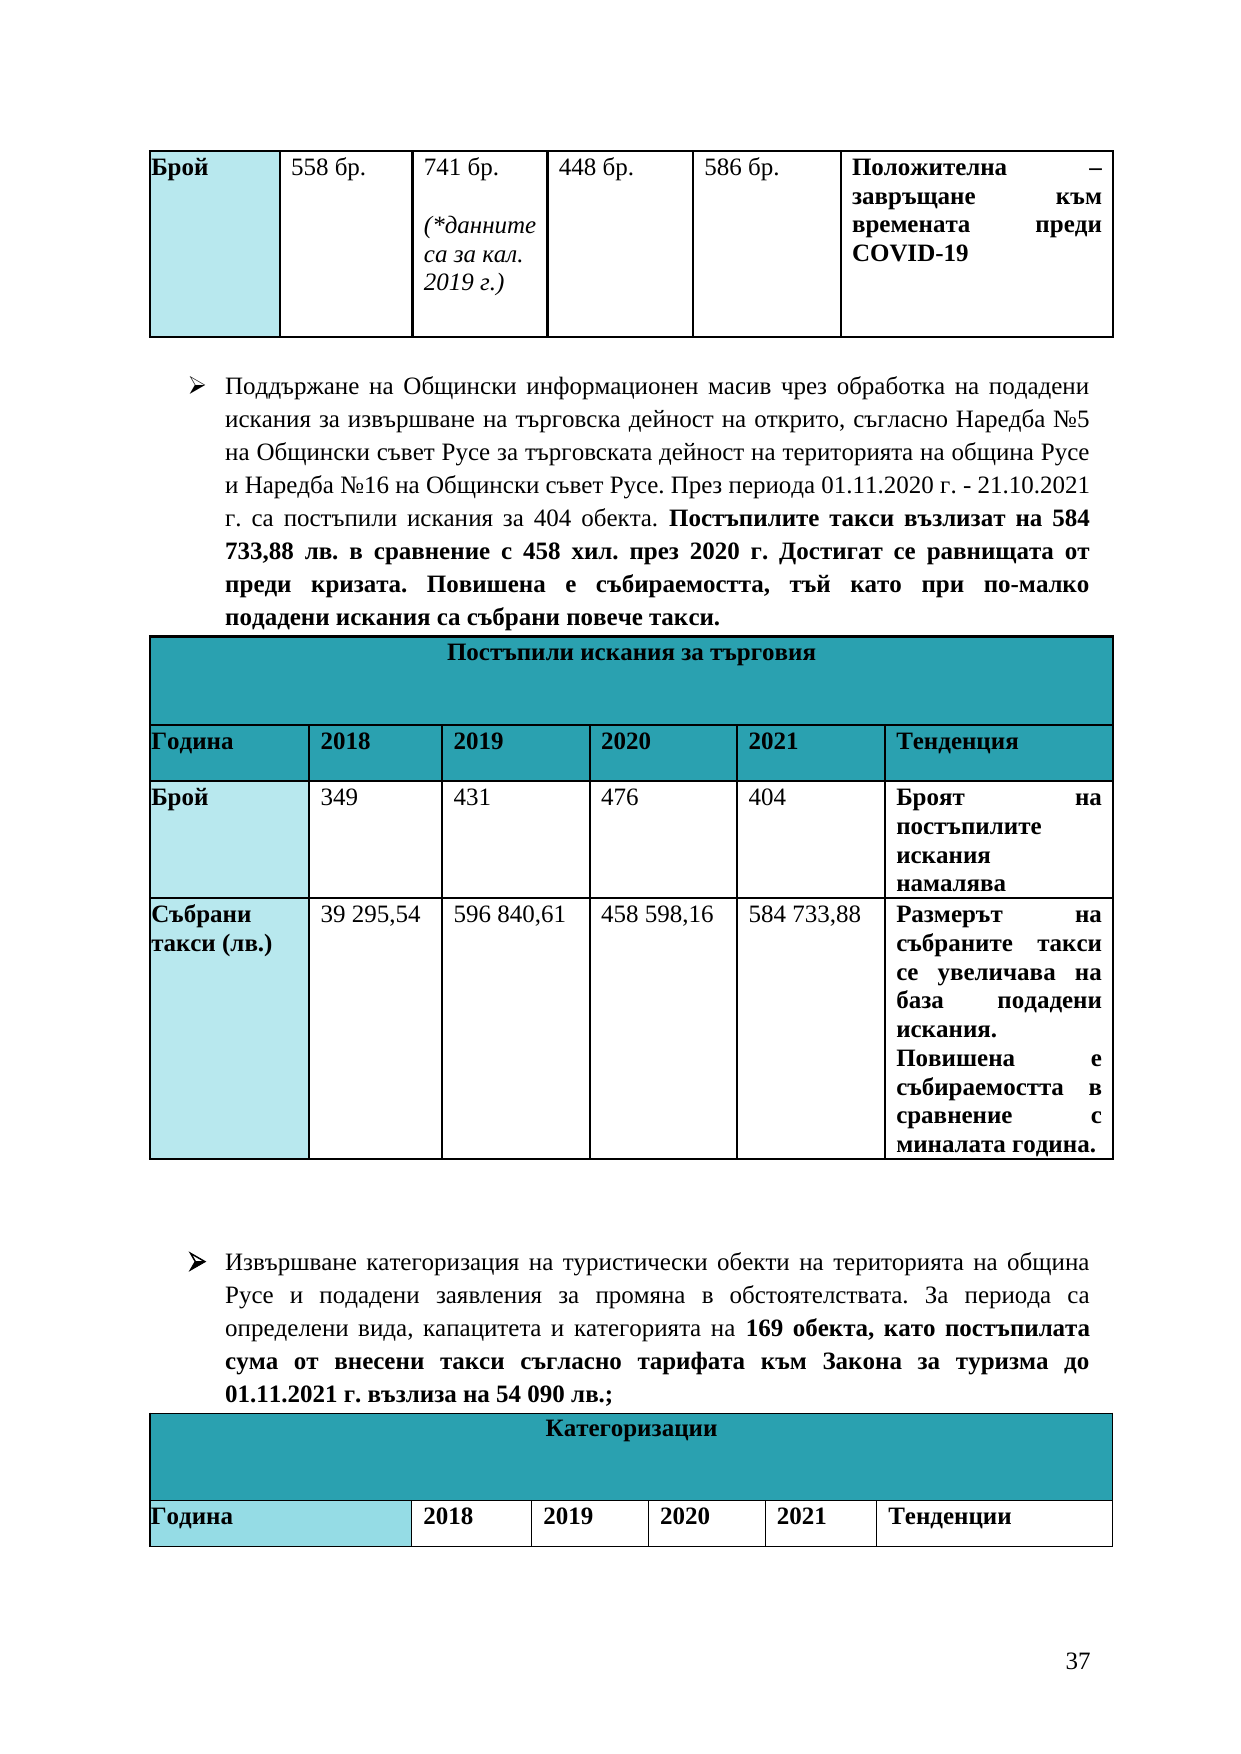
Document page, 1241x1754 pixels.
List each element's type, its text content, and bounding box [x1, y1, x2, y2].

table_cell Тенденция [886, 726, 1112, 780]
list Поддържане на Общински информационен масив чрез обработка на подадени искания за извършване на търговска дейност на открито, съгласно Наредба №5 на Общински съвет Русе за търговската дейност на територията на община Русе и Наредба №16 на Общински съвет Русе. През периода 01.11.2020 г. - 21.10.2021 г. са постъпили искания за 404 обекта. Постъпилите такси възлизат на 584 733,88 лв. в сравнение с 458 хил. през 2020 г. Достигат се равнищата от преди кризата. Повишена е събираемостта, тъй като при по-малко подадени искания са събрани повече такси. [187, 371, 1090, 631]
table_header Категоризации [151, 1414, 1112, 1500]
table_cell 596 840,61 [443, 899, 589, 1158]
table_cell 2021 [738, 726, 884, 780]
table_cell Тенденции [877, 1501, 1112, 1546]
table_cell 404 [738, 782, 884, 897]
table_cell 2019 [532, 1501, 648, 1546]
table_cell Година [151, 1501, 411, 1546]
table_cell 349 [310, 782, 441, 897]
table_cell 2020 [591, 726, 736, 780]
table_cell 2019 [443, 726, 589, 780]
table_cell 476 [591, 782, 736, 897]
table_cell 2020 [649, 1501, 765, 1546]
table_cell Размерът на събраните такси се увеличава на база подадени искания. Повишена е събираемостта в сравнение с миналата година. [886, 899, 1112, 1158]
table_cell Положителна – завръщане към времената преди COVID-19 [842, 152, 1112, 336]
table_cell 586 бр. [694, 152, 840, 336]
table_cell 2018 [412, 1501, 531, 1546]
table_cell 39 295,54 [310, 899, 441, 1158]
table_cell Събрани такси (лв.) [151, 899, 308, 1158]
table_cell 448 бр. [549, 152, 692, 336]
table_cell Брой [151, 782, 308, 897]
table_cell 741 бр. (*данните са за кал. 2019 г.) [414, 152, 546, 336]
table_cell 558 бр. [281, 152, 411, 336]
table_cell 584 733,88 [738, 899, 884, 1158]
list Извършване категоризация на туристически обекти на територията на община Русе и подадени заявления за промяна в обстоятелствата. За периода са определени вида, капацитета и категорията на 169 обекта, като постъпилата сума от внесени такси съгласно тарифата към Закона за туризма до 01.11.2021 г. възлиза на 54 090 лв.; [187, 1247, 1090, 1408]
table_cell Брой [151, 152, 279, 336]
table_cell 431 [443, 782, 589, 897]
table_cell Броят на постъпилите искания намалява [886, 782, 1112, 897]
table_cell Година [151, 726, 308, 780]
table_cell 458 598,16 [591, 899, 736, 1158]
table_header Постъпили искания за търговия [151, 638, 1112, 724]
table_cell 2021 [766, 1501, 876, 1546]
table_cell 2018 [310, 726, 441, 780]
